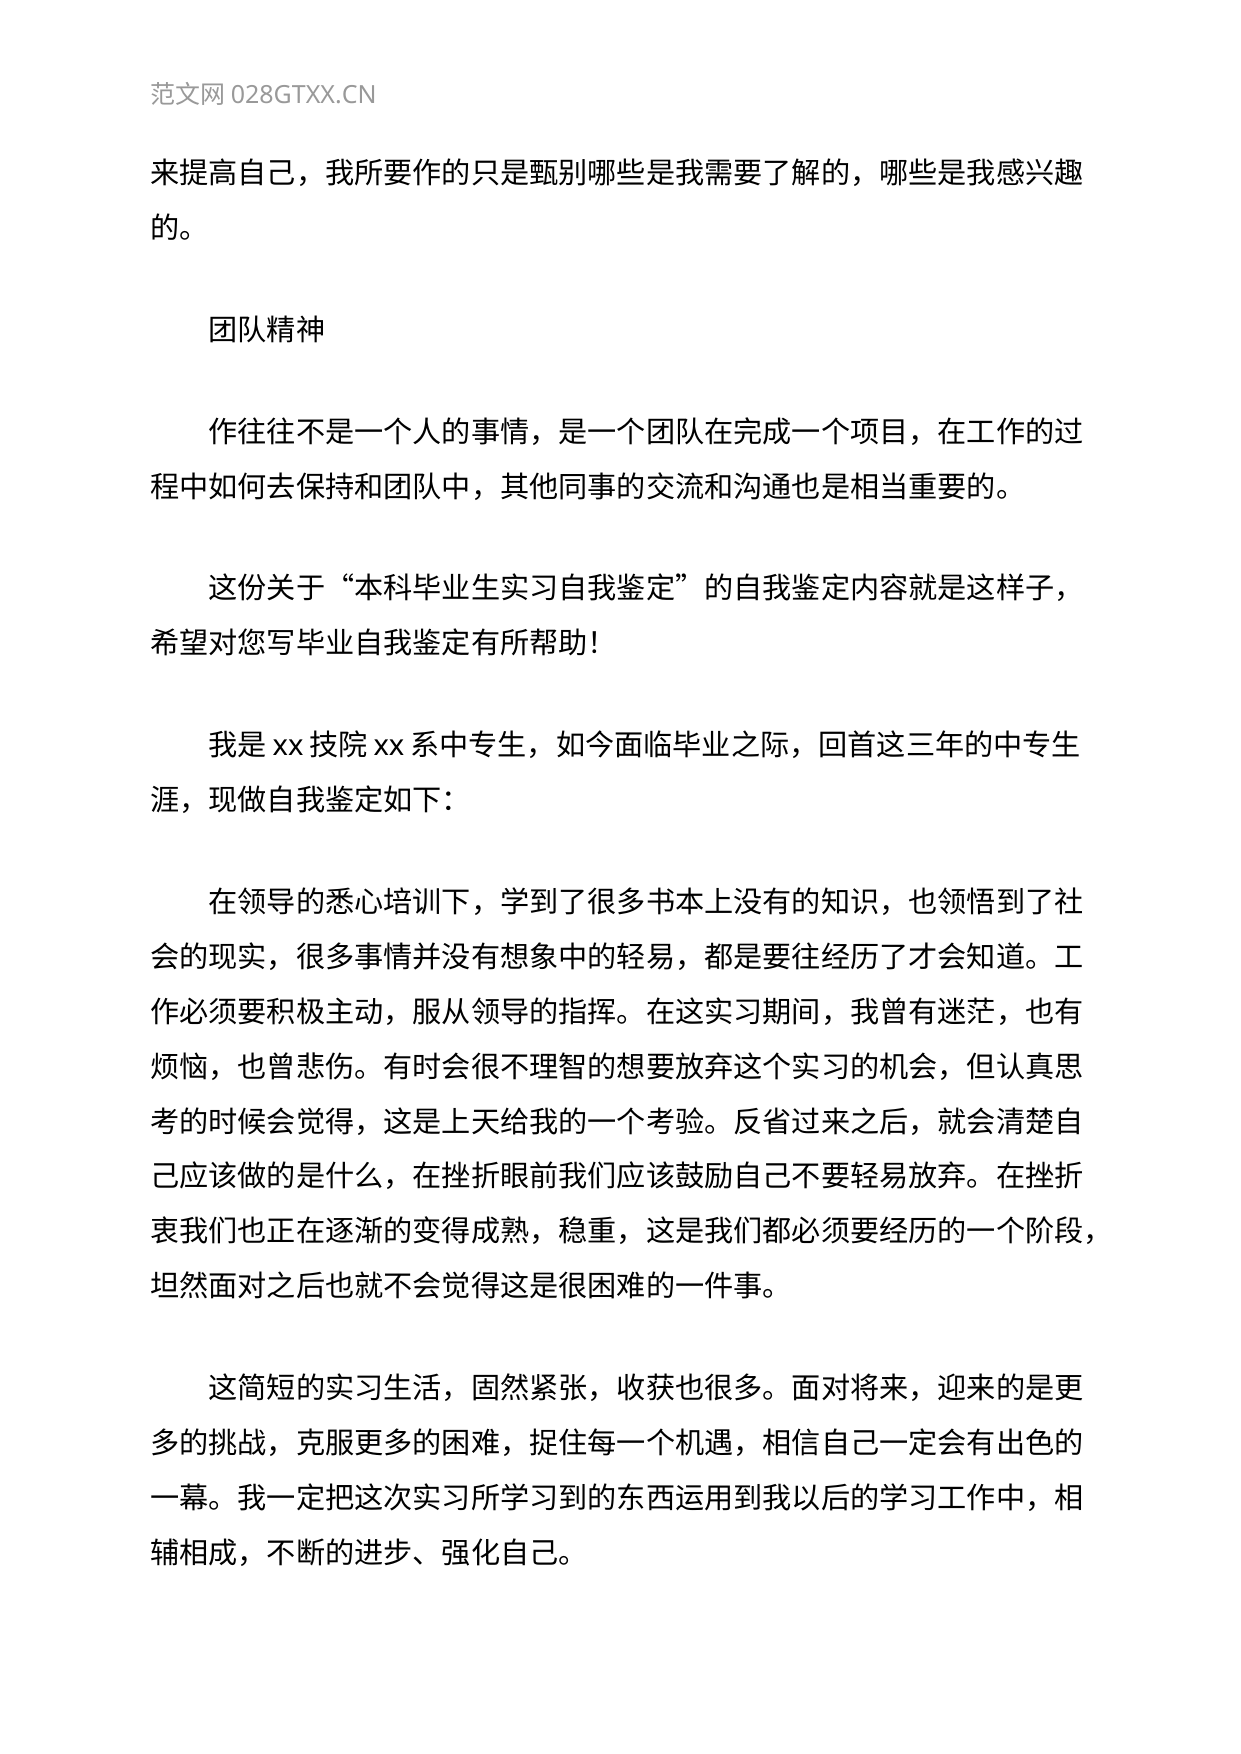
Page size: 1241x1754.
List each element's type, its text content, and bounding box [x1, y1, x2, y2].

text 这份关于“本科毕业生实习自我鉴定”的自我鉴定内容就是这样子，希望对您写毕业自我鉴定有所帮助！ [150, 565, 1090, 662]
text 作往往不是一个人的事情，是一个团队在完成一个项目，在工作的过程中如何去保持和团队中，其他同事的交流和沟通也是相当重要的。 [150, 408, 1090, 506]
text 我是xx技院xx系中专生，如今面临毕业之际，回首这三年的中专生涯，现做自我鉴定如下： [150, 722, 1090, 819]
text 团队精神 [150, 307, 1090, 349]
text 这简短的实习生活，固然紧张，收获也很多。面对将来，迎来的是更多的挑战，克服更多的困难，捉住每一个机遇，相信自己一定会有出色的一幕。我一定把这次实习所学习到的东西运用到我以后的学习工作中，相辅相成，不断的进步、强化自己。 [150, 1364, 1090, 1572]
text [150, 150, 1090, 247]
text 在领导的悉心培训下，学到了很多书本上没有的知识，也领悟到了社会的现实，很多事情并没有想象中的轻易，都是要往经历了才会知道。工作必须要积极主动，服从领导的指挥。在这实习期间，我曾有迷茫，也有烦恼，也曾悲伤。有时会很不理智的想要放弃这个实习的机会，但认真思考的时候会觉得，这是上天给我的一个考验。反省过来之后，就会清楚自己应该做的是什么，在挫折眼前我们应该鼓励自己不要轻易放弃。在挫折衷我们也正在逐渐的变得成熟，稳重，这是我们都必须要经历的一个阶段，坦然面对之后也就不会觉得这是很困难的一件事。 [150, 878, 1090, 1305]
